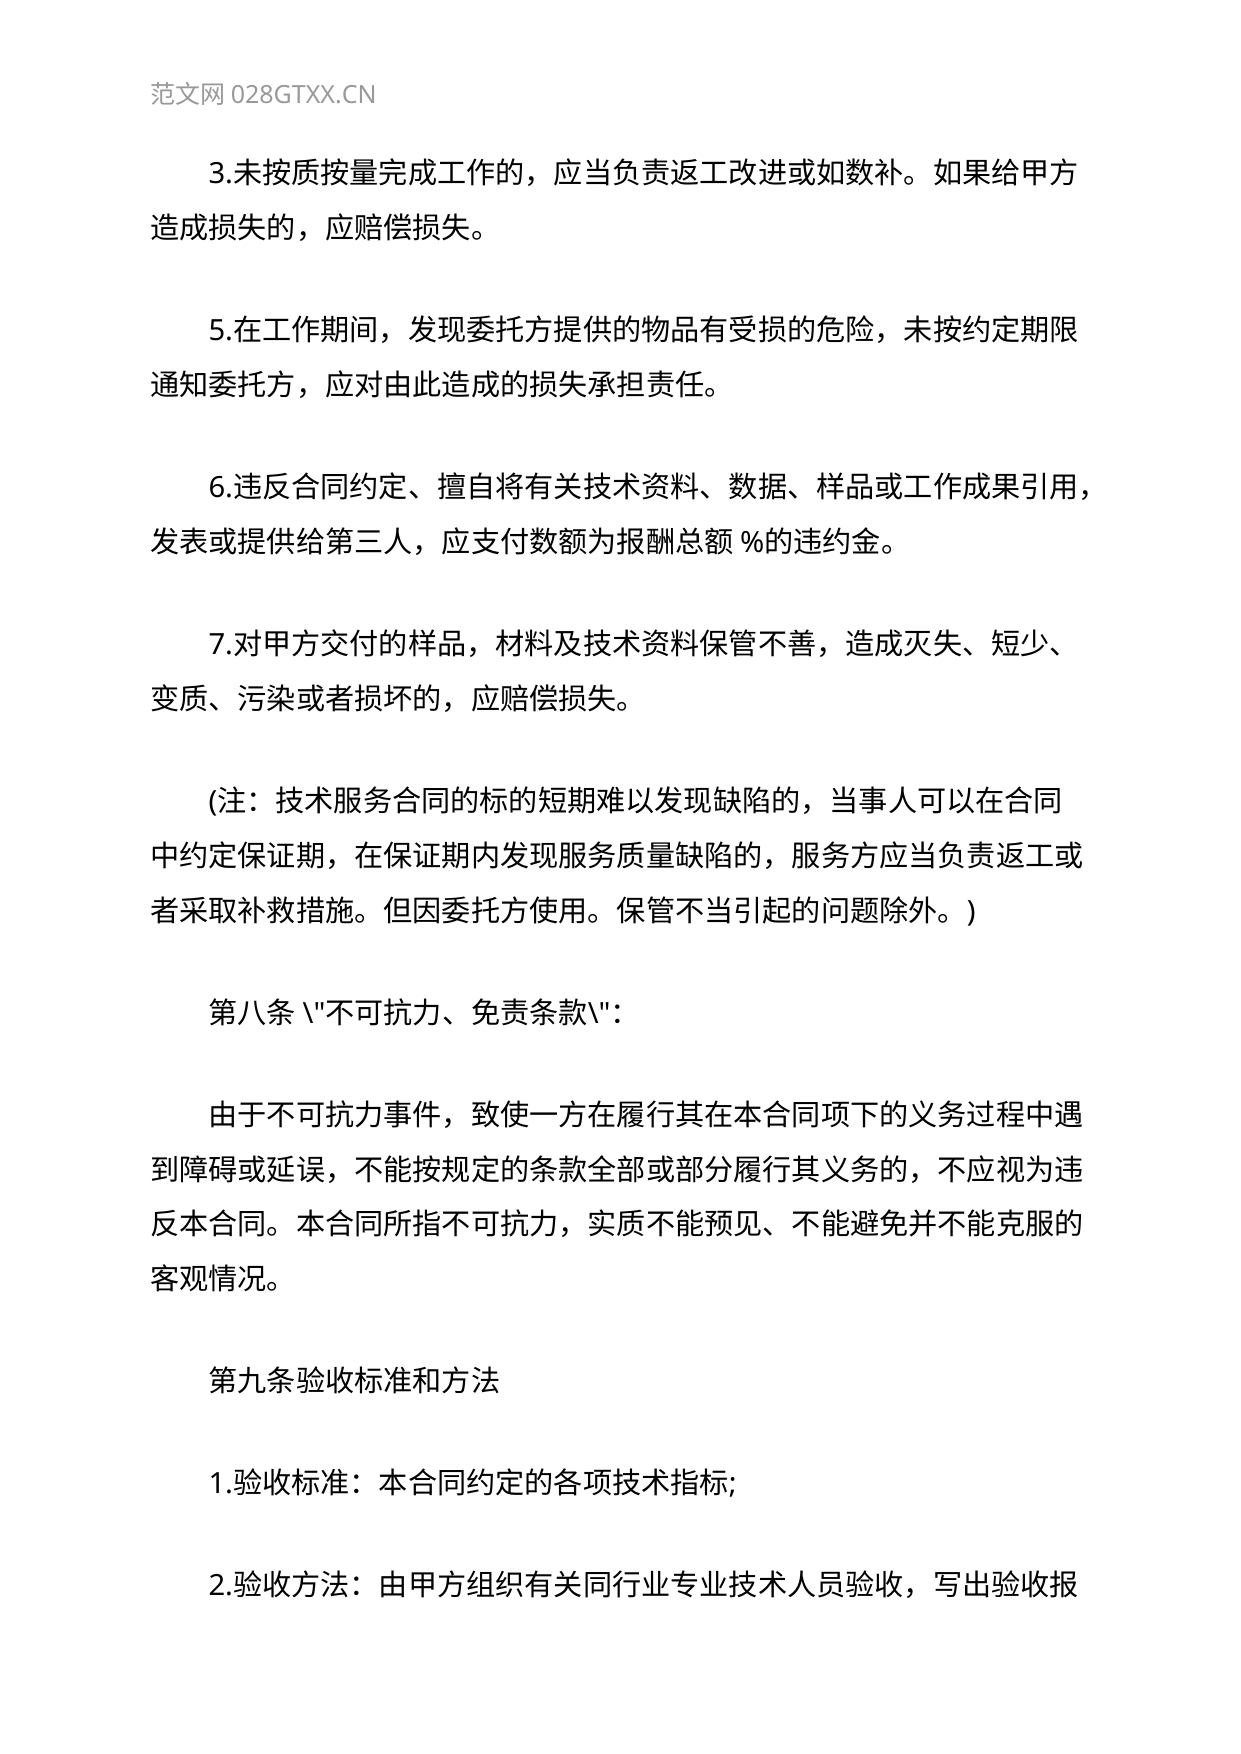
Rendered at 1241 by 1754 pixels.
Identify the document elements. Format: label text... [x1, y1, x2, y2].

text (注：技术服务合同的标的短期难以发现缺陷的，当事人可以在合同中约定保证期，在保证期内发现服务质量缺陷的，服务方应当负责返工或者采取补救措施。但因委托方使用。保管不当引起的问题除外。) [150, 777, 1090, 929]
text 5.在工作期间，发现委托方提供的物品有受损的危险，未按约定期限通知委托方，应对由此造成的损失承担责任。 [150, 307, 1090, 404]
text 由于不可抗力事件，致使一方在履行其在本合同项下的义务过程中遇到障碍或延误，不能按规定的条款全部或部分履行其义务的，不应视为违反本合同。本合同所指不可抗力，实质不能预见、不能避免并不能克服的客观情况。 [150, 1091, 1090, 1298]
text 3.未按质按量完成工作的，应当负责返工改进或如数补。如果给甲方造成损失的，应赔偿损失。 [150, 150, 1090, 247]
text 7.对甲方交付的样品，材料及技术资料保管不善，造成灭失、短少、变质、污染或者损坏的，应赔偿损失。 [150, 621, 1090, 718]
text 第八条 \"不可抗力、免责条款\"： [150, 989, 1090, 1032]
text 6.违反合同约定、擅自将有关技术资料、数据、样品或工作成果引用，发表或提供给第三人，应支付数额为报酬总额 %的违约金。 [150, 463, 1090, 561]
text 第九条验收标准和方法 [150, 1358, 1090, 1400]
text 1.验收标准：本合同约定的各项技术指标; [150, 1459, 1090, 1502]
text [150, 1561, 1090, 1604]
